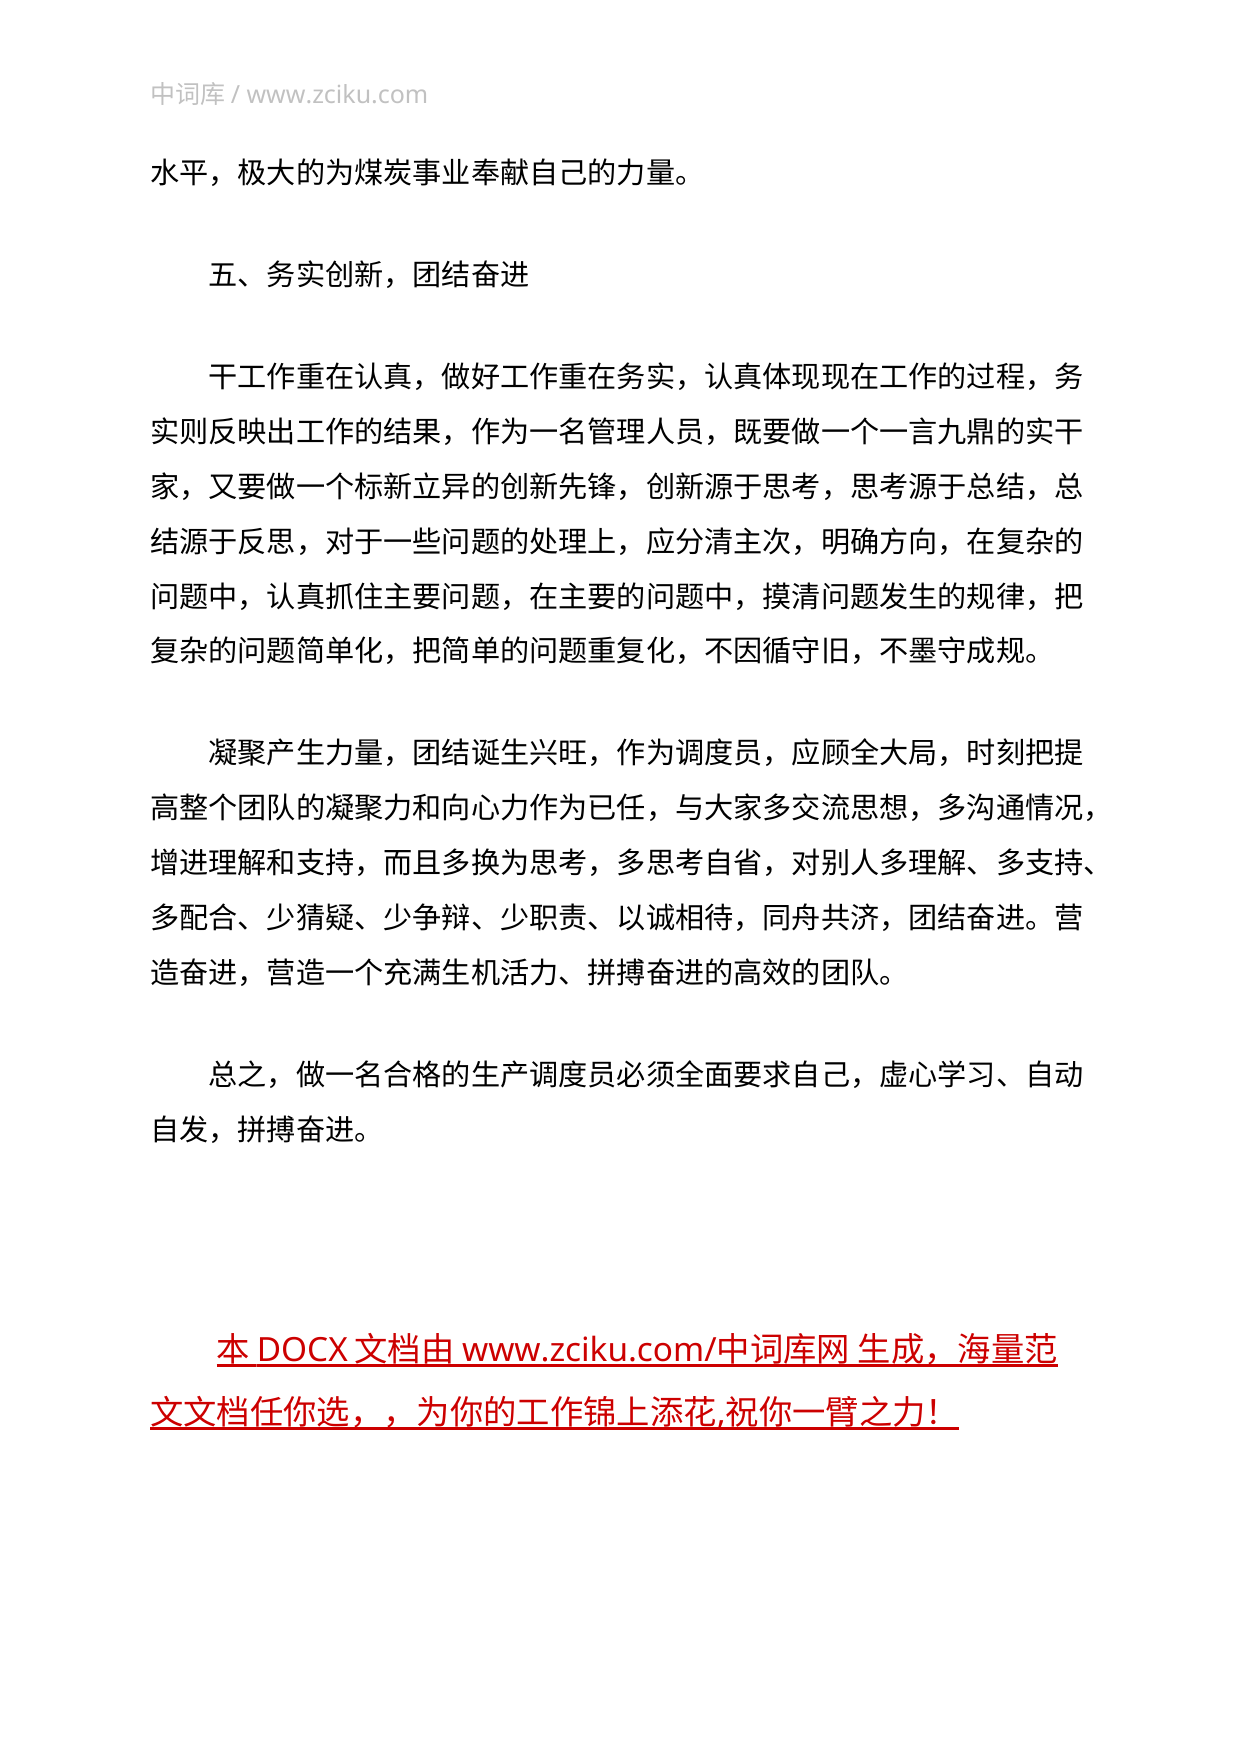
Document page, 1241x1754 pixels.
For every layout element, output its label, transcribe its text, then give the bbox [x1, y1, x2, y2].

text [150, 150, 1090, 192]
text 凝聚产生力量，团结诞生兴旺，作为调度员，应顾全大局，时刻把提高整个团队的凝聚力和向心力作为已任，与大家多交流思想，多沟通情况，增进理解和支持，而且多换为思考，多思考自省，对别人多理解、多支持、多配合、少猜疑、少争辩、少职责、以诚相待，同舟共济，团结奋进。营造奋进，营造一个充满生机活力、拼搏奋进的高效的团队。 [150, 730, 1090, 992]
text 总之，做一名合格的生产调度员必须全面要求自己，虚心学习、自动自发，拼搏奋进。 [150, 1051, 1090, 1148]
text 干工作重在认真，做好工作重在务实，认真体现现在工作的过程，务实则反映出工作的结果，作为一名管理人员，既要做一个一言九鼎的实干家，又要做一个标新立异的创新先锋，创新源于思考，思考源于总结，总结源于反思，对于一些问题的处理上，应分清主次，明确方向，在复杂的问题中，认真抓住主要问题，在主要的问题中，摸清问题发生的规律，把复杂的问题简单化，把简单的问题重复化，不因循守旧，不墨守成规。 [150, 353, 1090, 670]
text 五、务实创新，团结奋进 [150, 252, 1090, 294]
text 本DOCX文档由 www.zciku.com/中词库网 生成，海量范文文档任你选，，为你的工作锦上添花,祝你一臂之力！ [150, 1323, 1090, 1434]
